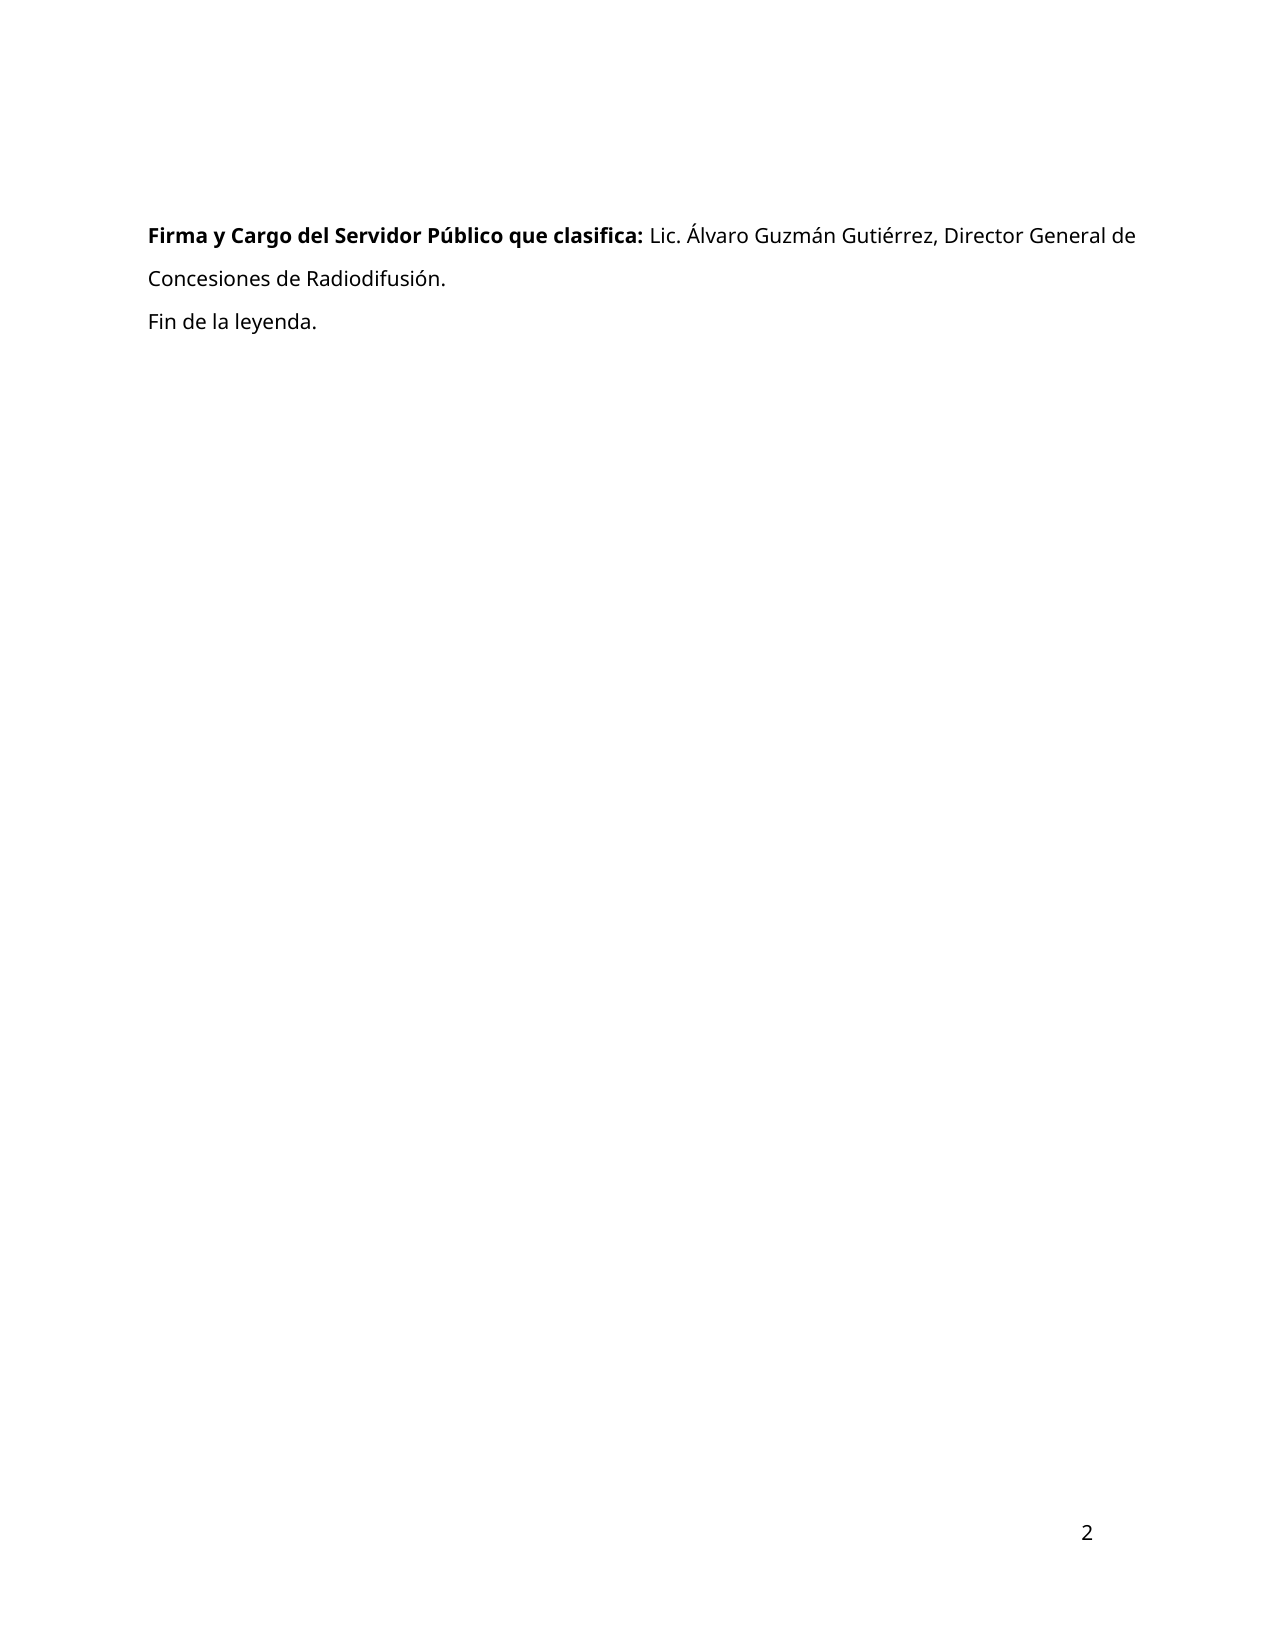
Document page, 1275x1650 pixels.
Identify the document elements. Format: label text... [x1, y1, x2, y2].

text Fin de la leyenda. [148, 307, 1137, 335]
text Firma y Cargo del Servidor Público que clasifica: Lic. Álvaro Guzmán Gutiérrez, Director General de Concesiones de Radiodifusión. [148, 222, 1137, 293]
